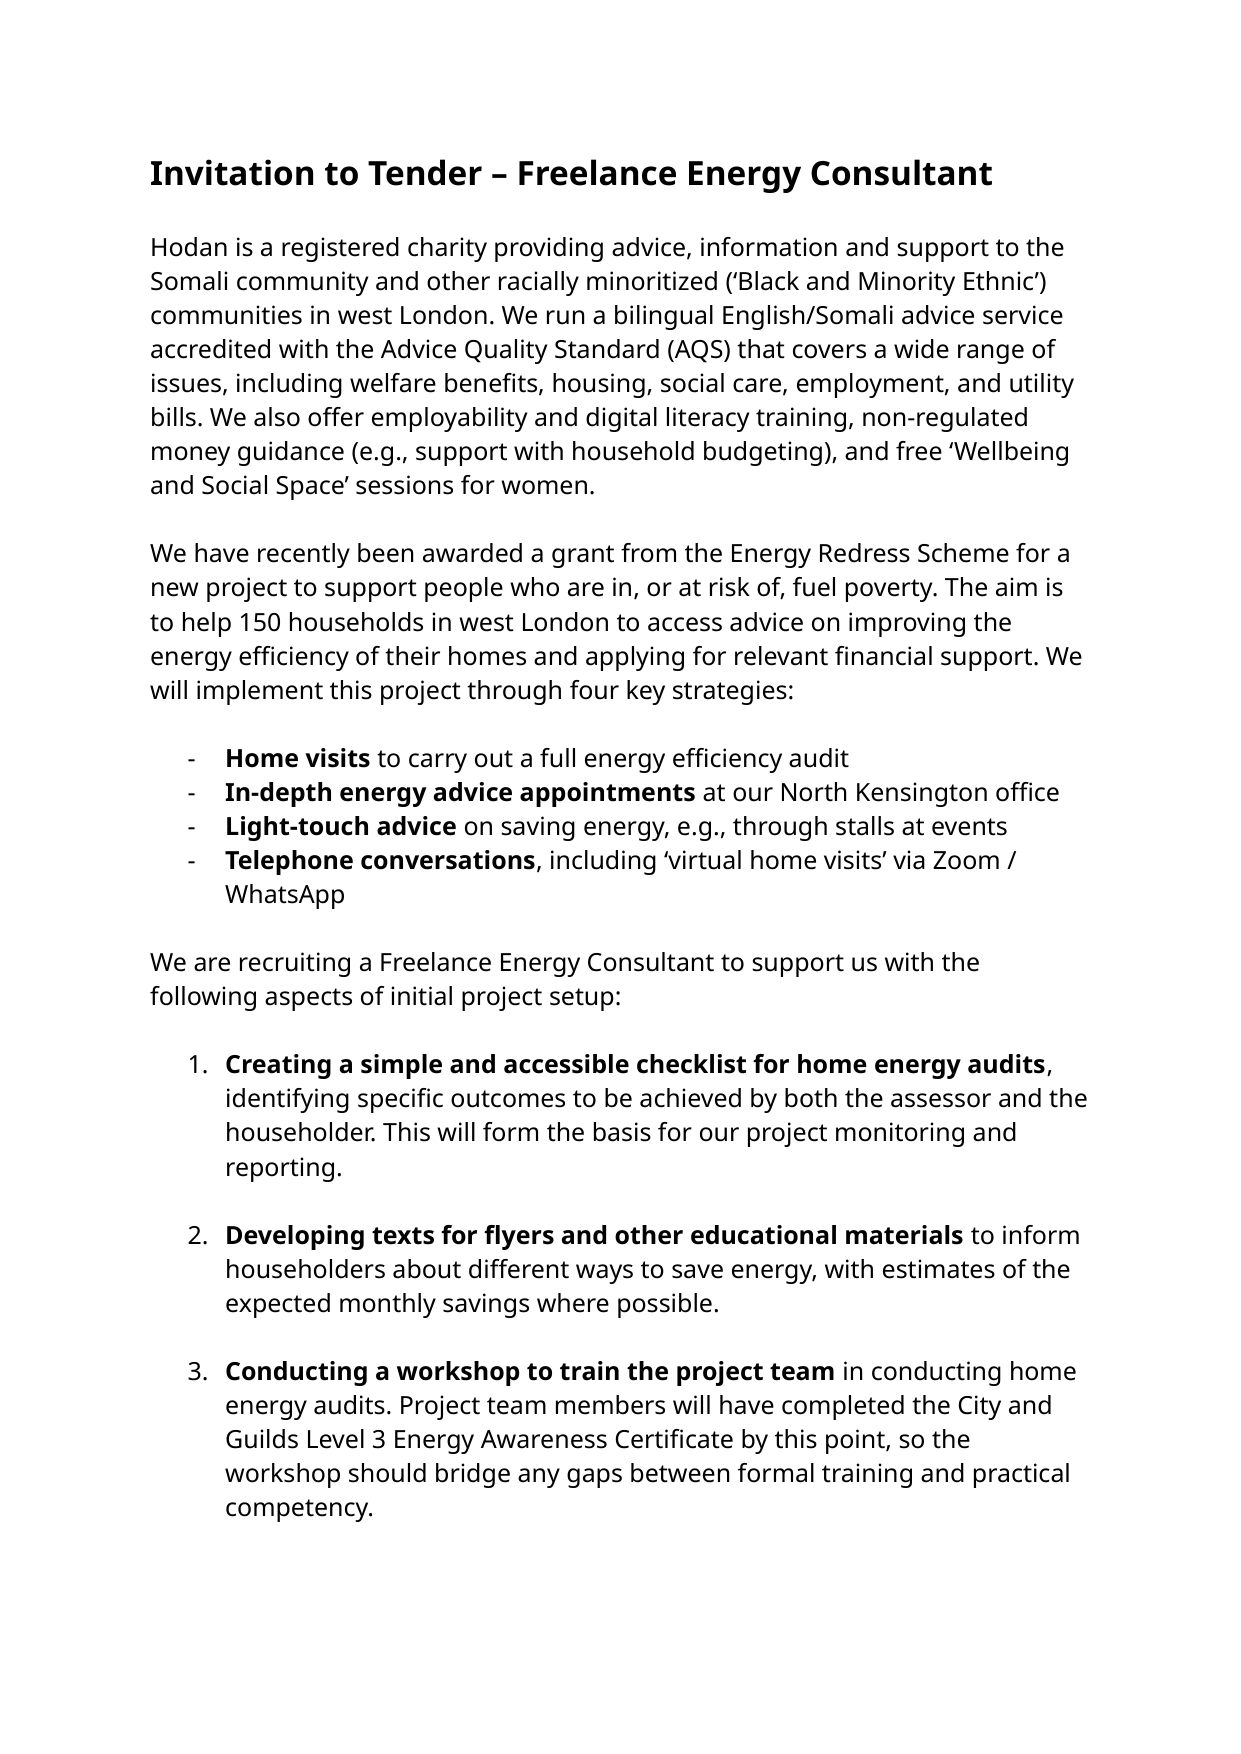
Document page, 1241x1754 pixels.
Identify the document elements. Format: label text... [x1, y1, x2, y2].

list Creating a simple and accessible checklist for home energy audits, identifying specific outcomes to be achieved by both the assessor and the householder. This will form the basis for our project monitoring and reporting. [187, 1047, 1090, 1217]
text Invitation to Tender – Freelance Energy Consultant [150, 150, 1090, 195]
list Developing texts for flyers and other educational materials to inform householders about different ways to save energy, with estimates of the expected monthly savings where possible. [187, 1217, 1090, 1319]
list Telephone conversations, including ‘virtual home visits’ via Zoom / WhatsApp [187, 843, 1090, 911]
list In-depth energy advice appointments at our North Kensington office [187, 774, 1090, 808]
text We have recently been awarded a grant from the Energy Redress Scheme for a new project to support people who are in, or at risk of, fuel poverty. The aim is to help 150 households in west London to access advice on improving the energy efficiency of their homes and applying for relevant financial support. We will implement this project through four key strategies: [150, 536, 1090, 706]
list Home visits to carry out a full energy efficiency audit [187, 740, 1090, 774]
list Light-touch advice on saving energy, e.g., through stalls at events [187, 808, 1090, 843]
list Conducting a workshop to train the project team in conducting home energy audits. Project team members will have completed the City and Guilds Level 3 Energy Awareness Certificate by this point, so the workshop should bridge any gaps between formal training and practical competency. [187, 1353, 1090, 1524]
text Hodan is a registered charity providing advice, information and support to the Somali community and other racially minoritized (‘Black and Minority Ethnic’) communities in west London. We run a bilingual English/Somali advice service accredited with the Advice Quality Standard (AQS) that covers a wide range of issues, including welfare benefits, housing, social care, employment, and utility bills. We also offer employability and digital literacy training, non-regulated money guidance (e.g., support with household budgeting), and free ‘Wellbeing and Social Space’ sessions for women. [150, 229, 1090, 502]
text We are recruiting a Freelance Energy Consultant to support us with the following aspects of initial project setup: [150, 945, 1090, 1013]
